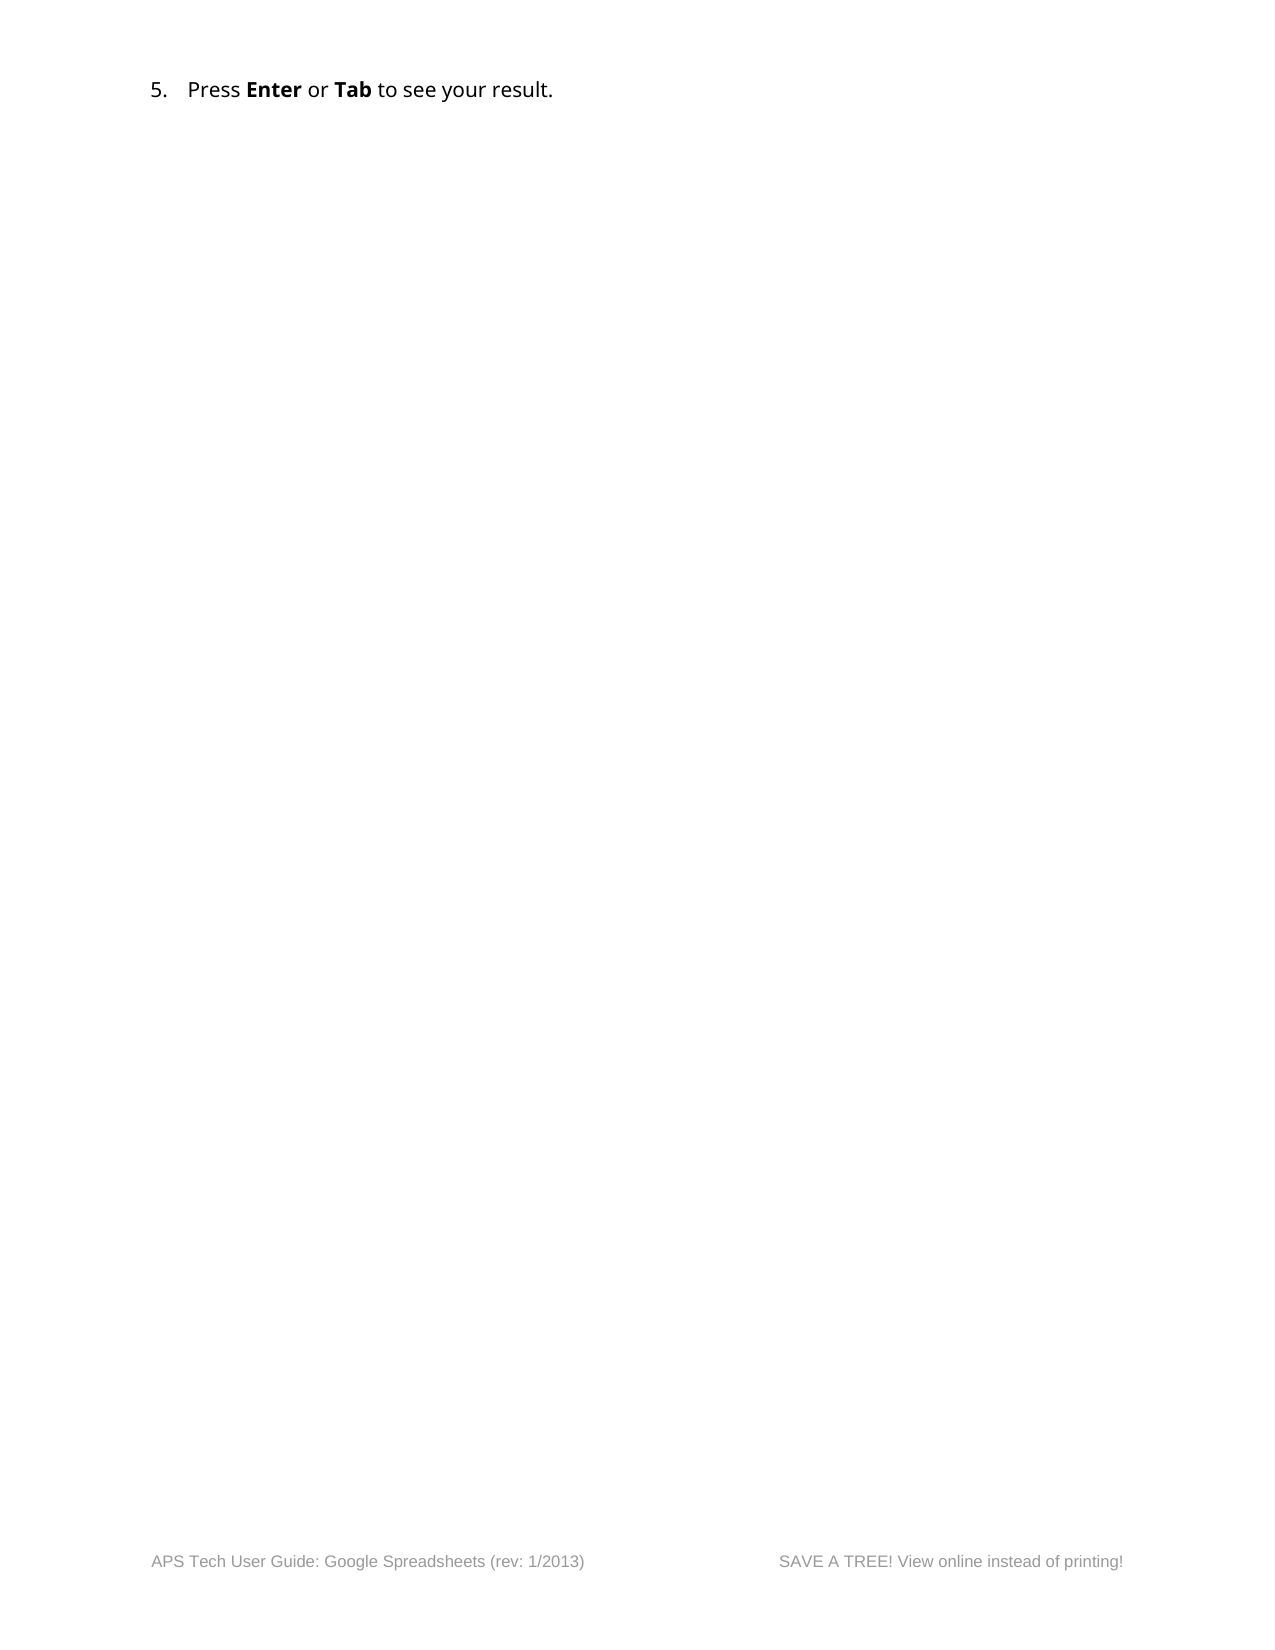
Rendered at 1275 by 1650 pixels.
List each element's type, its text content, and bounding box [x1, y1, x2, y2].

list Press Enter or Tab to see your result. [150, 75, 1162, 103]
